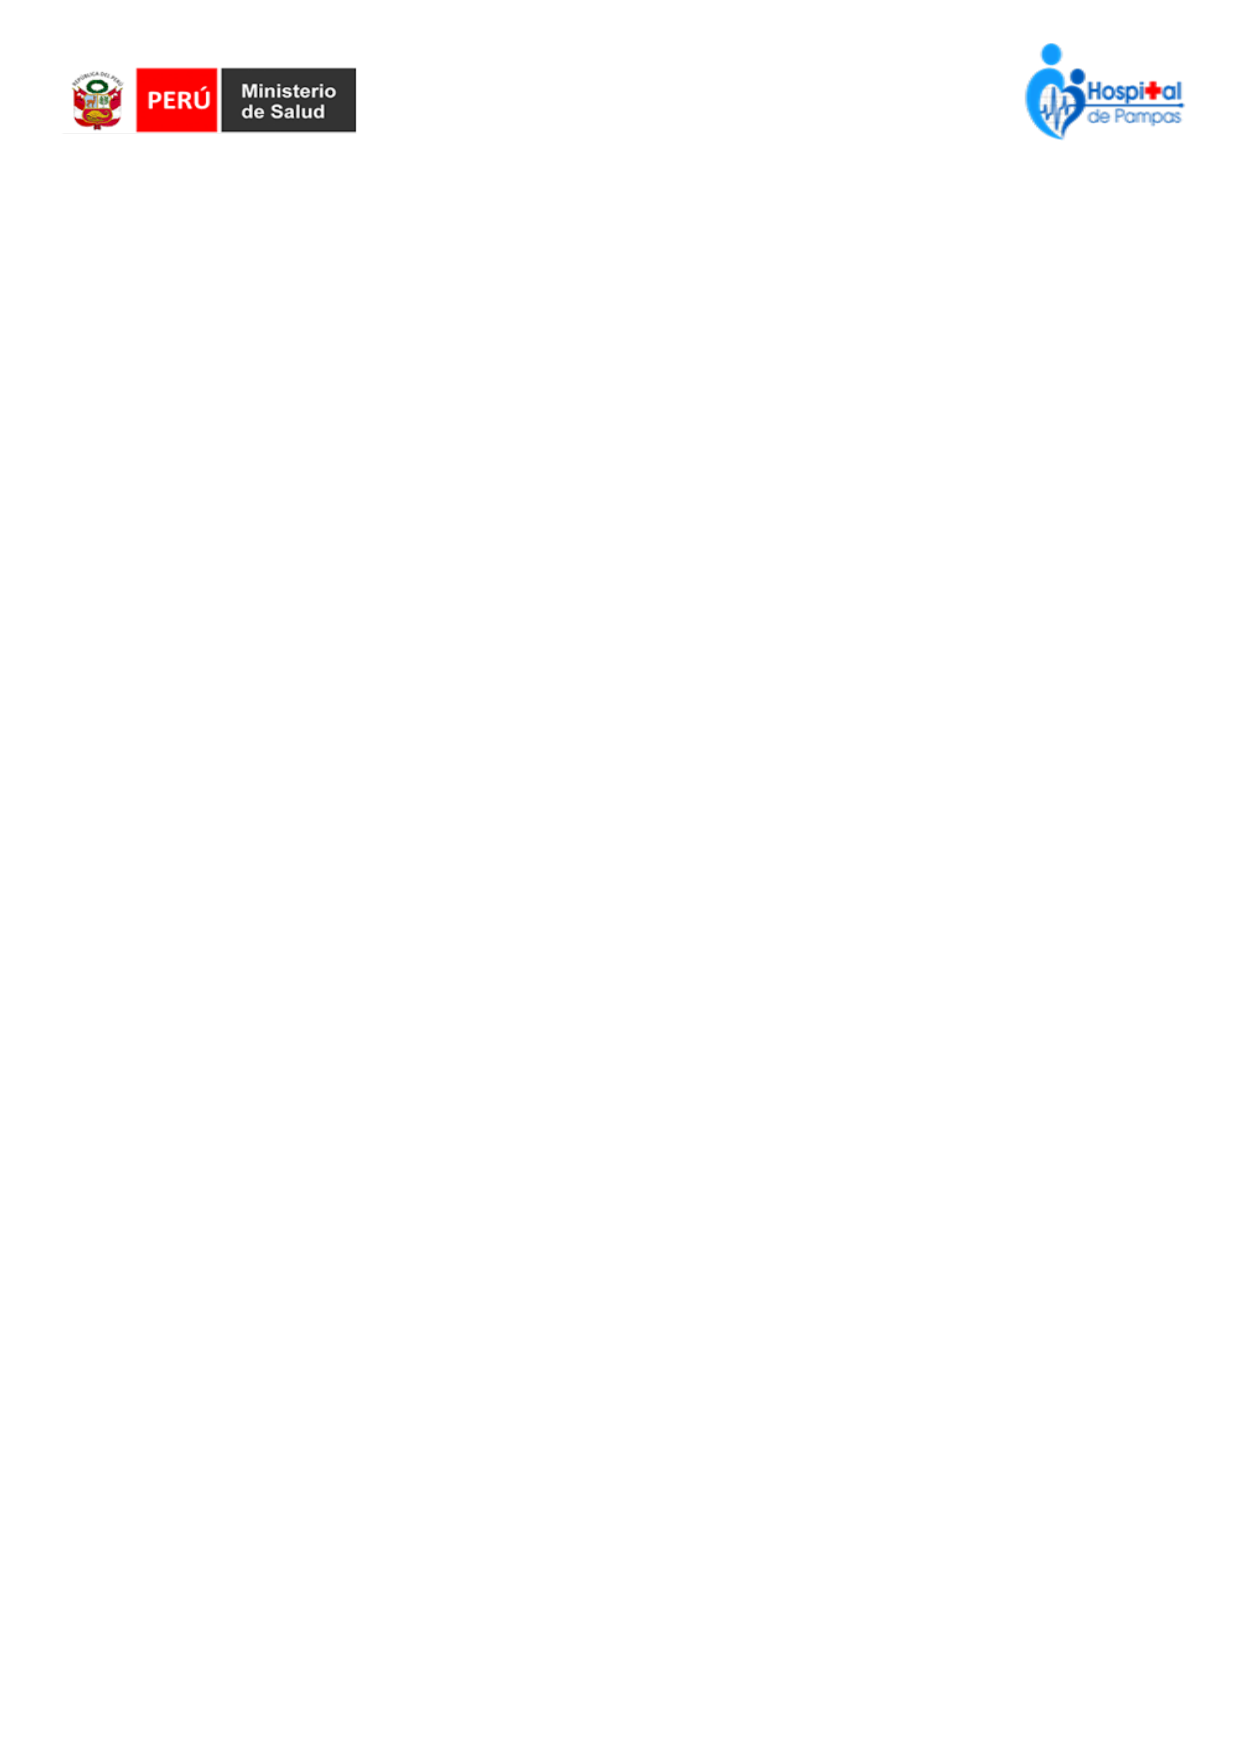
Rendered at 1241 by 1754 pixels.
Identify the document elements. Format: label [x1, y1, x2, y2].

picture [1018, 42, 1189, 143]
picture [60, 66, 357, 134]
